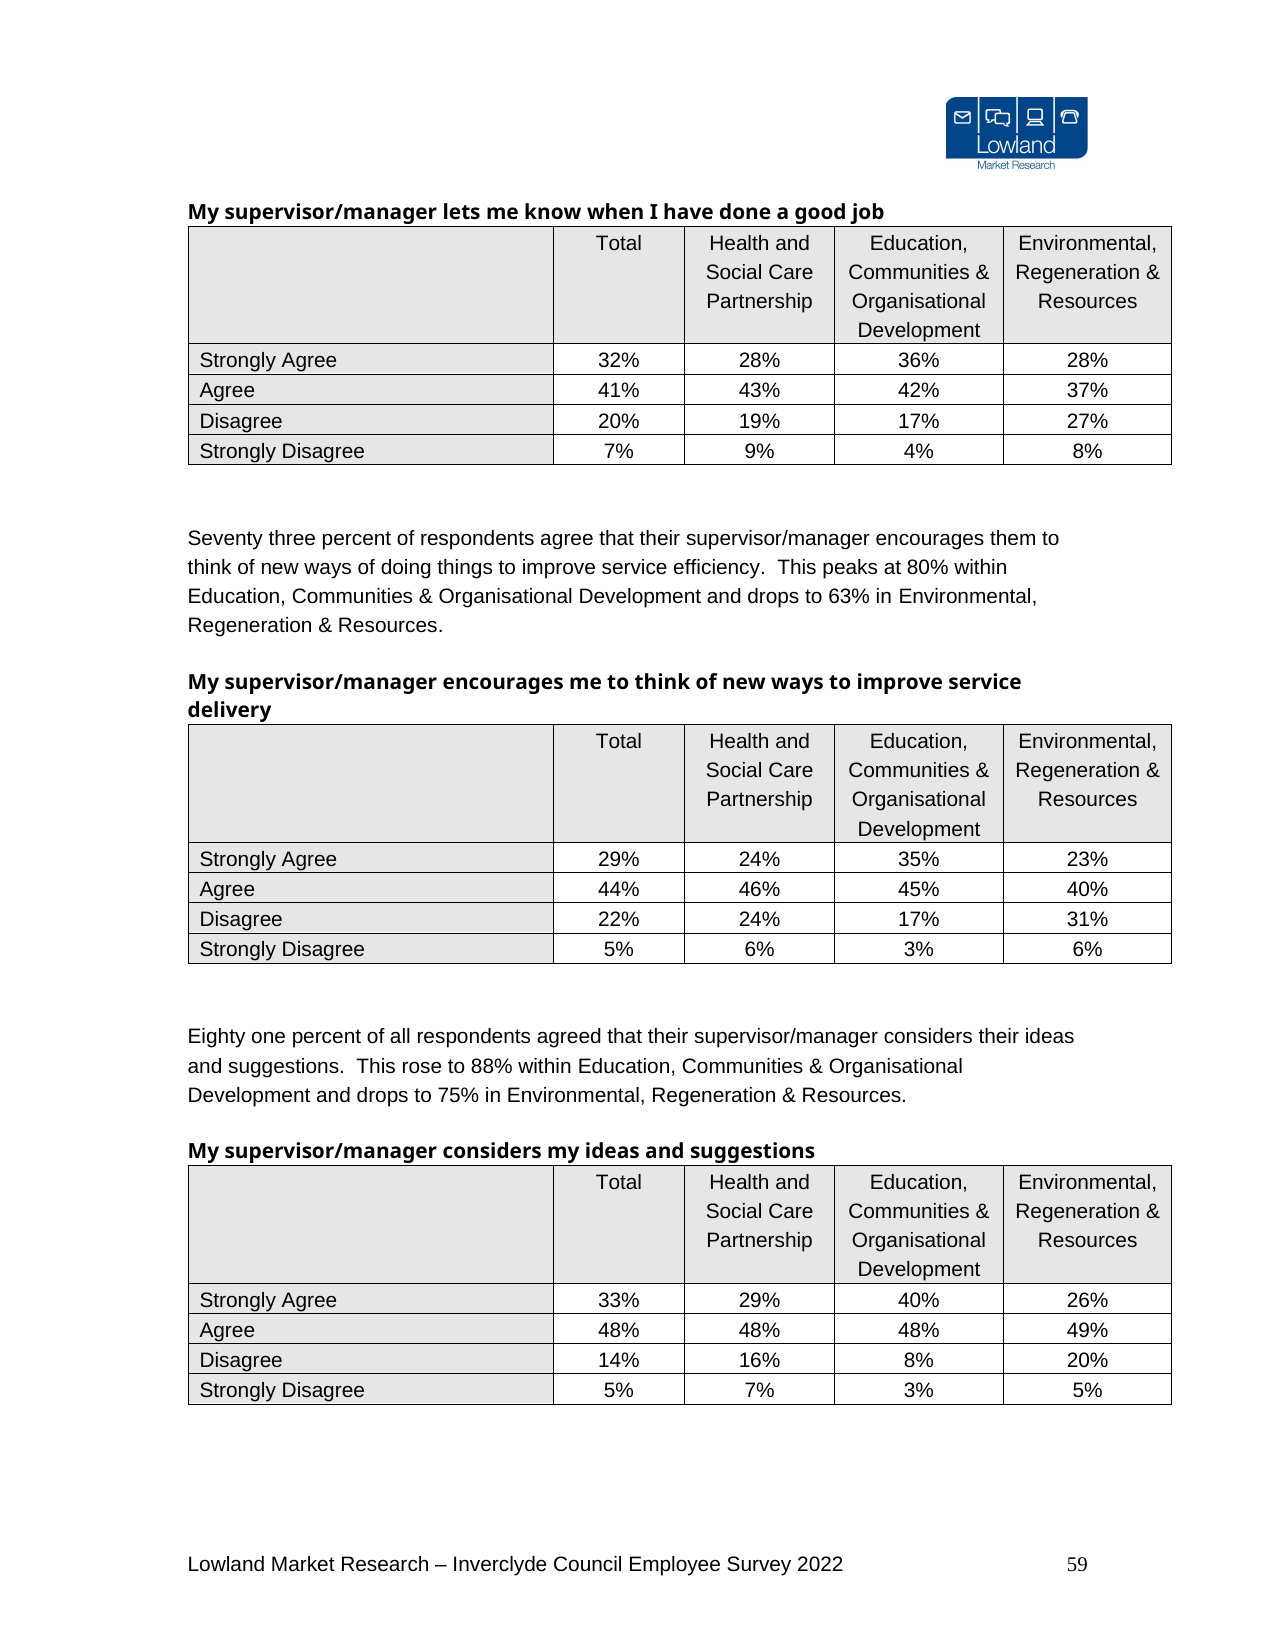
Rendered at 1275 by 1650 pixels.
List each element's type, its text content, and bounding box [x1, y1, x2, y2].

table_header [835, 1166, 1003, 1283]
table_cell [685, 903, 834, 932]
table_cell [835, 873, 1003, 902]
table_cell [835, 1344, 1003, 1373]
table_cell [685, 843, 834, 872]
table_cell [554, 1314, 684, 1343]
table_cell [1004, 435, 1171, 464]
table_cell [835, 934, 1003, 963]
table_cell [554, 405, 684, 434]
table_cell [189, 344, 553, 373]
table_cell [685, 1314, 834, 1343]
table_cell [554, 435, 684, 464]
text Seventy three percent of respondents agree that their supervisor/manager encourages them to think of new ways of doing things to improve service efficiency. This peaks at 80% within Education, Communities & Organisational Development and drops to 63% in Environmental, Regeneration & Resources. [187, 522, 1087, 639]
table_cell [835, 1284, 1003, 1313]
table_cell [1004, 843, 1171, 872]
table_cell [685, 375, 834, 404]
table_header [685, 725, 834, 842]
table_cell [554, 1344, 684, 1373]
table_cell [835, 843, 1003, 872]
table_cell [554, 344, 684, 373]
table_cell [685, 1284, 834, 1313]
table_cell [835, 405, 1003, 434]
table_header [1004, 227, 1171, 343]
text Eighty one percent of all respondents agreed that their supervisor/manager considers their ideas and suggestions. This rose to 88% within Education, Communities & Organisational Development and drops to 75% in Environmental, Regeneration & Resources. [187, 1021, 1087, 1108]
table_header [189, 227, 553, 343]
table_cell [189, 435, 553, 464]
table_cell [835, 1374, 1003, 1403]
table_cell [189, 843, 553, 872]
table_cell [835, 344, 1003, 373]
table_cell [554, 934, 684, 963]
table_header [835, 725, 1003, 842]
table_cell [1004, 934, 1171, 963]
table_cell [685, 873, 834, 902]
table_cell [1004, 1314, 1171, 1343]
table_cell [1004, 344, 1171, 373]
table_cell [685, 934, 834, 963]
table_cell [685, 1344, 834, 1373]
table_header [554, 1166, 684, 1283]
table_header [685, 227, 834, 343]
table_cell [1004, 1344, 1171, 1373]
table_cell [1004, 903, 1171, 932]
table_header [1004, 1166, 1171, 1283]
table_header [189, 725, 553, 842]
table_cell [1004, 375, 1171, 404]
text My supervisor/manager considers my ideas and suggestions [187, 1136, 1087, 1165]
text My supervisor/manager lets me know when I have done a good job [187, 197, 1087, 226]
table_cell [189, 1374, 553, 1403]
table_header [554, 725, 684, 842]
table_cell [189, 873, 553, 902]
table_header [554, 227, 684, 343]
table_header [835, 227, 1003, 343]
text My supervisor/manager encourages me to think of new ways to improve service delivery [187, 667, 1087, 724]
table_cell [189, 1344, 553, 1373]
picture [946, 97, 1088, 169]
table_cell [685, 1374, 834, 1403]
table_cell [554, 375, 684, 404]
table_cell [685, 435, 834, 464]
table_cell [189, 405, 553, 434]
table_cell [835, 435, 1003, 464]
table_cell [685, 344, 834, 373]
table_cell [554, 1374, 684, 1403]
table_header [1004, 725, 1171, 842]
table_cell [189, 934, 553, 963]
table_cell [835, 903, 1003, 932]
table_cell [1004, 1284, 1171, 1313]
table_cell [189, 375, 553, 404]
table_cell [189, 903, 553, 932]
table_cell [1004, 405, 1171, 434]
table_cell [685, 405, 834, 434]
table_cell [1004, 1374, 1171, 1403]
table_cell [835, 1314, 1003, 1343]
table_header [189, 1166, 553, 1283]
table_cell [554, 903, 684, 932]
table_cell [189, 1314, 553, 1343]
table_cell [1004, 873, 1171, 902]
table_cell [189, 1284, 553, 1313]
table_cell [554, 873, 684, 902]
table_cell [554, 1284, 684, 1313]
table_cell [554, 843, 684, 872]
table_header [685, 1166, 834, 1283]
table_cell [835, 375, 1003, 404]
